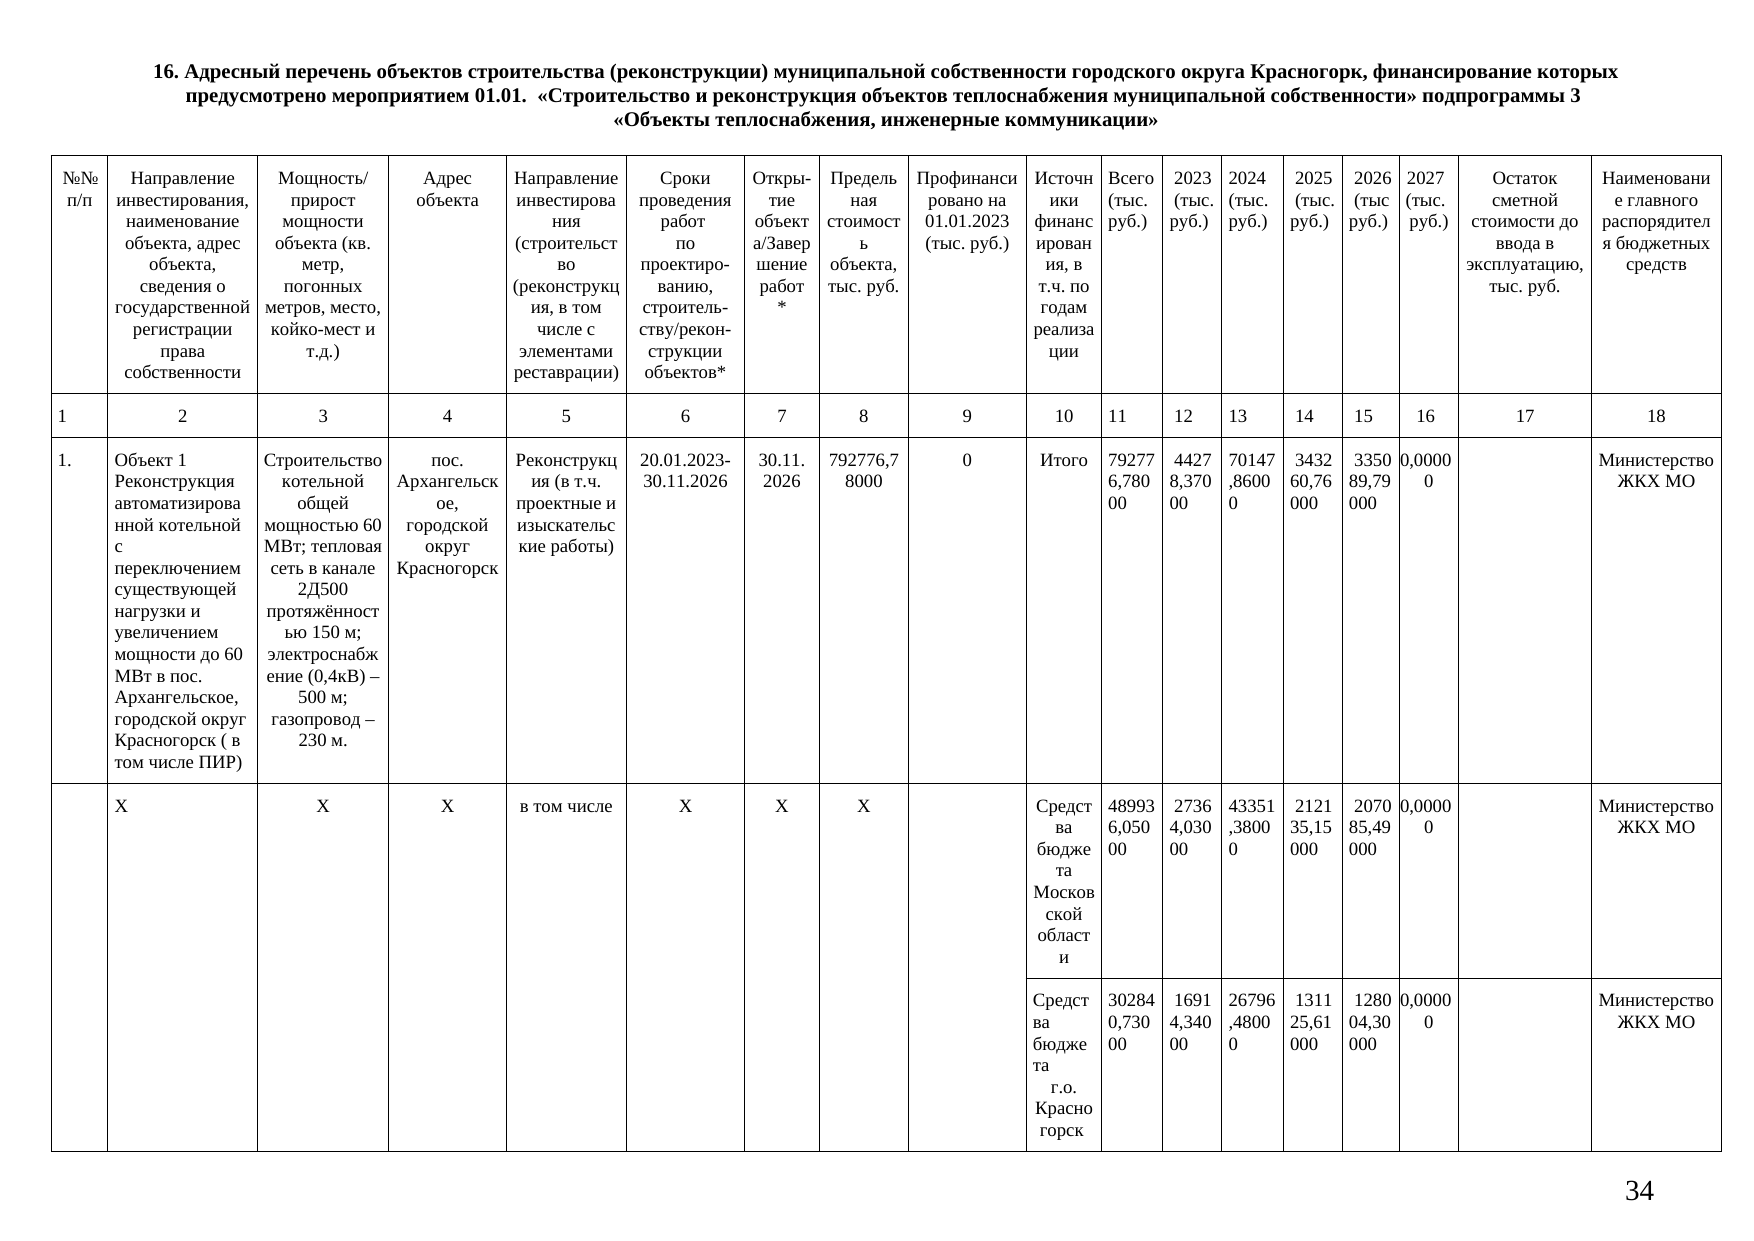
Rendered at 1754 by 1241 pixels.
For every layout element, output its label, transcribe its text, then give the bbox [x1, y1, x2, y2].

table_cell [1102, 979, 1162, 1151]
text 16. Адресный перечень объектов строительства (реконструкции) муниципальной собственности городского округа Красногорк, финансирование которых предусмотрено мероприятием 01.01. «Строительство и реконструкция объектов теплоснабжения муниципальной собственности» подпрограммы 3 «Объекты теплоснабжения, инженерные коммуникации» [118, 59, 1654, 131]
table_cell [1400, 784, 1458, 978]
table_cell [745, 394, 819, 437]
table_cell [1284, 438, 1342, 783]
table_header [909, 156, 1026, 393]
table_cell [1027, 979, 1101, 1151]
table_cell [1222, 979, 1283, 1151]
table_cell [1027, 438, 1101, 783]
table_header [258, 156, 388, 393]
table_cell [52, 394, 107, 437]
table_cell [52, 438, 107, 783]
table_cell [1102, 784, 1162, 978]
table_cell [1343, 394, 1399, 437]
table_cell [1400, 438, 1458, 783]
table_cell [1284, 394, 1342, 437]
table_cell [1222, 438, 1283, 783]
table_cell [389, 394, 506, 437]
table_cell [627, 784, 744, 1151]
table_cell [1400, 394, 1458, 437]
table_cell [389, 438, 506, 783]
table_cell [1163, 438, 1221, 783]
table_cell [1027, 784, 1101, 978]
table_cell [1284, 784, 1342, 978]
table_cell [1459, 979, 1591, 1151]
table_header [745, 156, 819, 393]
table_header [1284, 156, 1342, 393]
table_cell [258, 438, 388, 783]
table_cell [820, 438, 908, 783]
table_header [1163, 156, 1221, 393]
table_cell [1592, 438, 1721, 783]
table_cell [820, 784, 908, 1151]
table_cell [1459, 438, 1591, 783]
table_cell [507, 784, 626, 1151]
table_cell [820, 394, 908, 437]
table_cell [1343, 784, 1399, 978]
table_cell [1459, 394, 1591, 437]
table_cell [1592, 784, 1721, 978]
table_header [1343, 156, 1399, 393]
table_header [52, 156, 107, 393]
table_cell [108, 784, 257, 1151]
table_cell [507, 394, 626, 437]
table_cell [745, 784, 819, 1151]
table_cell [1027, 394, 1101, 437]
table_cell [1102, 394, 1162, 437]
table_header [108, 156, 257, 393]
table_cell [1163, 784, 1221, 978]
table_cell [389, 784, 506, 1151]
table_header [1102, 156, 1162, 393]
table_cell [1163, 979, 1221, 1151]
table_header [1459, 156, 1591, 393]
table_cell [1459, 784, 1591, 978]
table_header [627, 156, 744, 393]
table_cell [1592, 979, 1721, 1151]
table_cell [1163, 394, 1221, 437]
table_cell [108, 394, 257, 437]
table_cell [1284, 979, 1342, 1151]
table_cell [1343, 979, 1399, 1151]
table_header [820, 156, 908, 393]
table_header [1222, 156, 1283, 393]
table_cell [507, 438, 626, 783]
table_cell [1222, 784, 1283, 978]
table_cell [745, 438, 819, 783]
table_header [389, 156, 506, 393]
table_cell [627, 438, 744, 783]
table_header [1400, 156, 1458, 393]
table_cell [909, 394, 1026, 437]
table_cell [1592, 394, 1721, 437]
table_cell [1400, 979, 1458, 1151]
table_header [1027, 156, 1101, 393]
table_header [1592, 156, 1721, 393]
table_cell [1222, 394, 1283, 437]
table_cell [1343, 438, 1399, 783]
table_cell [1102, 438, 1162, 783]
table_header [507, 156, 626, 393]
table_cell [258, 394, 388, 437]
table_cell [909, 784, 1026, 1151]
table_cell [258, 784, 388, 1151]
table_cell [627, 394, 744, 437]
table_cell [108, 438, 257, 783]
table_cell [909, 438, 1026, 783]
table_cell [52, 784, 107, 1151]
